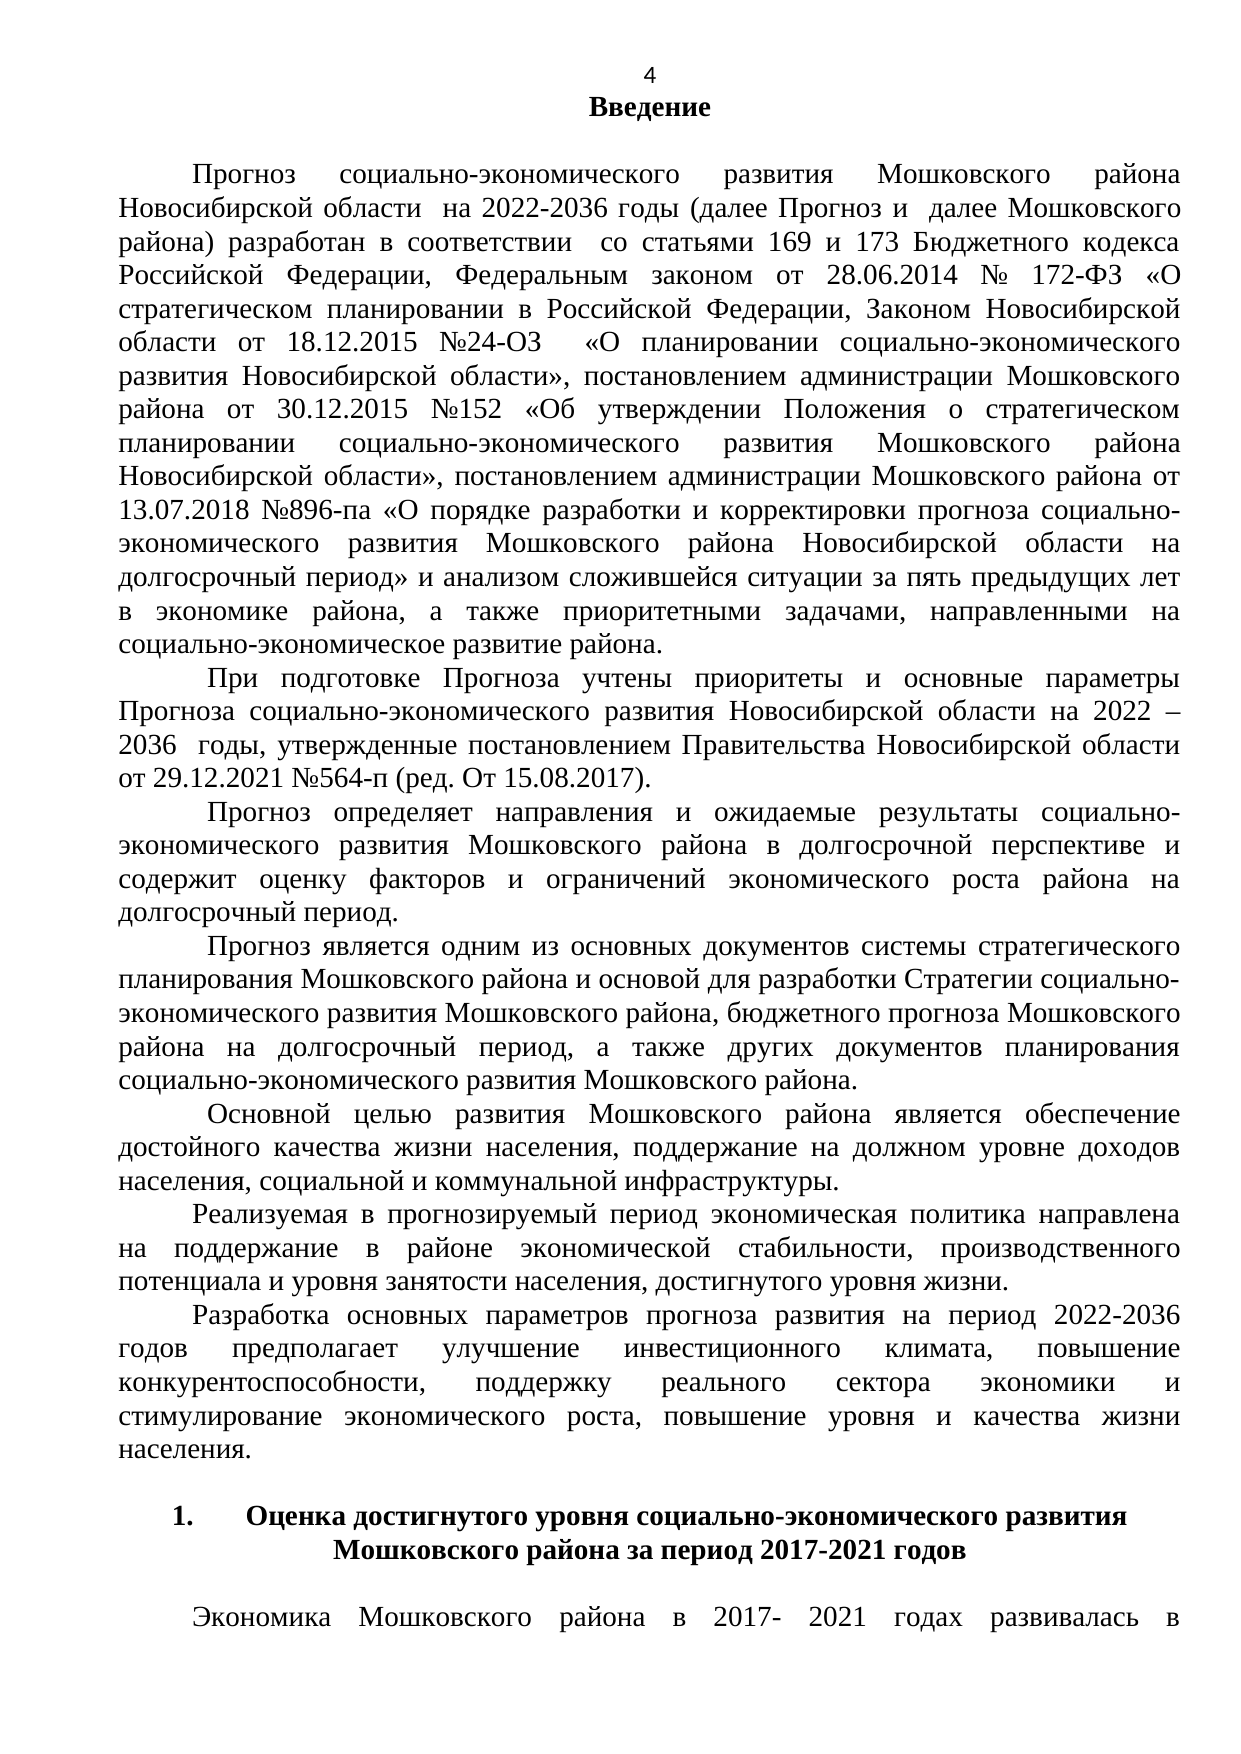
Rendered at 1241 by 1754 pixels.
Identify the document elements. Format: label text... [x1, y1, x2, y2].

text Основной целью развития Мошковского района является обеспечение достойного качества жизни населения, поддержание на должном уровне доходов населения, социальной и коммунальной инфраструктуры. [118, 1096, 1181, 1196]
text При подготовке Прогноза учтены приоритеты и основные параметры Прогноза социально-экономического развития Новосибирской области на 2022 – 2036 годы, утвержденные постановлением Правительства Новосибирской области от 29.12.2021 №564-п (ред. От 15.08.2017). [118, 660, 1181, 794]
list Введение [118, 89, 1181, 123]
text Разработка основных параметров прогноза развития на период 2022-2036 годов предполагает улучшение инвестиционного климата, повышение конкурентоспособности, поддержку реального сектора экономики и стимулирование экономического роста, повышение уровня и качества жизни населения. [118, 1297, 1181, 1465]
text Прогноз определяет направления и ожидаемые результаты социально-экономического развития Мошковского района в долгосрочной перспективе и содержит оценку факторов и ограничений экономического роста района на долгосрочный период. [118, 794, 1181, 928]
text Реализуемая в прогнозируемый период экономическая политика направлена на поддержание в районе экономической стабильности, производственного потенциала и уровня занятости населения, достигнутого уровня жизни. [118, 1196, 1181, 1297]
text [118, 1599, 1181, 1632]
list Оценка достигнутого уровня социально-экономического развития Мошковского района за период 2017-2021 годов [118, 1498, 1181, 1565]
text Прогноз является одним из основных документов системы стратегического планирования Мошковского района и основой для разработки Стратегии социально-экономического развития Мошковского района, бюджетного прогноза Мошковского района на долгосрочный период, а также других документов планирования социально-экономического развития Мошковского района. [118, 928, 1181, 1096]
text Прогноз социально-экономического развития Мошковского района Новосибирской области на 2022-2036 годы (далее Прогноз и далее Мошковского района) разработан в соответствии со статьями 169 и 173 Бюджетного кодекса Российской Федерации, Федеральным законом от 28.06.2014 № 172-ФЗ «О стратегическом планировании в Российской Федерации, Законом Новосибирской области от 18.12.2015 №24-ОЗ «О планировании социально-экономического развития Новосибирской области», постановлением администрации Мошковского района от 30.12.2015 №152 «Об утверждении Положения о стратегическом планировании социально-экономического развития Мошковского района Новосибирской области», постановлением администрации Мошковского района от 13.07.2018 №896-па «О порядке разработки и корректировки прогноза социально-экономического развития Мошковского района Новосибирской области на долгосрочный период» и анализом сложившейся ситуации за пять предыдущих лет в экономике района, а также приоритетными задачами, направленными на социально-экономическое развитие района. [118, 157, 1181, 660]
